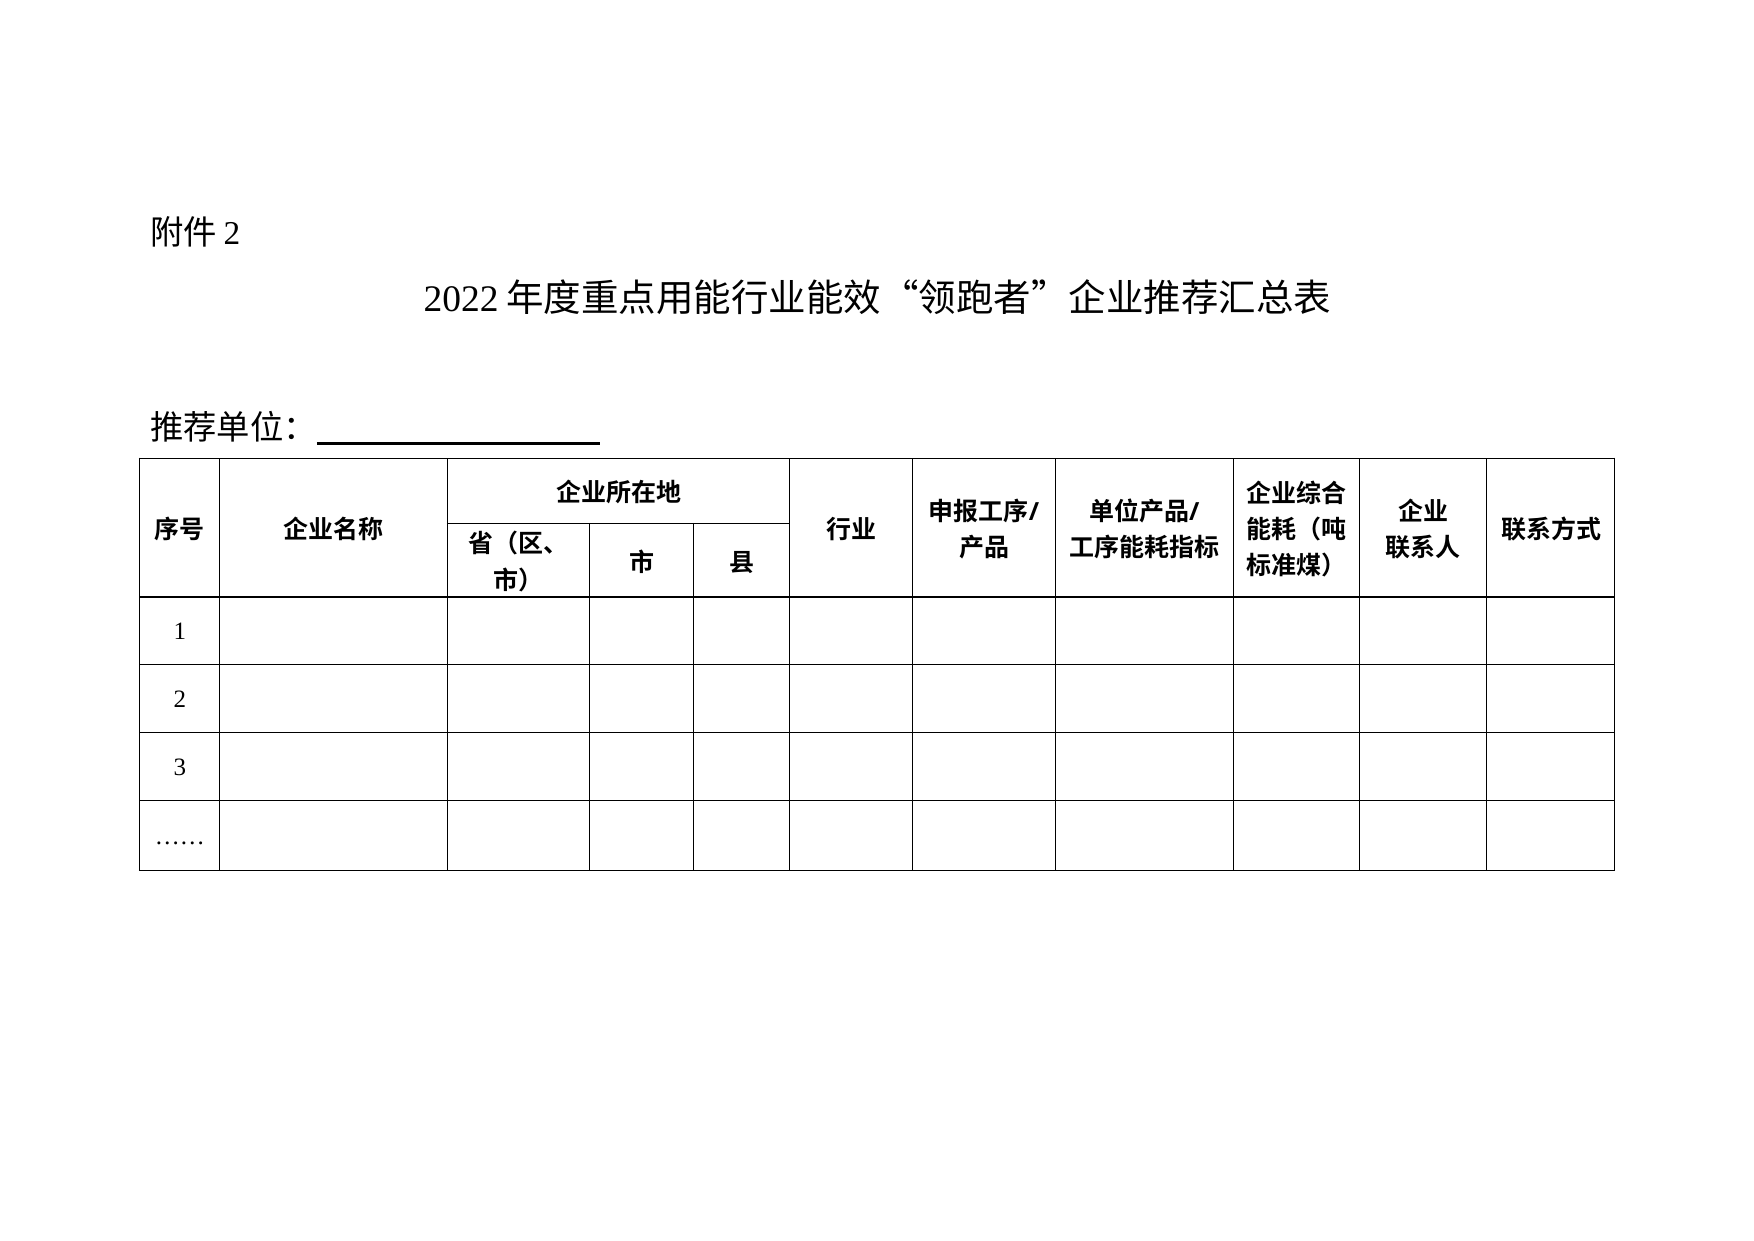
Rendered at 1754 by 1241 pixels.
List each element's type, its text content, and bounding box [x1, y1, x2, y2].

table_cell [1360, 733, 1486, 800]
text 附件2 [150, 198, 1604, 263]
table_cell [1487, 665, 1614, 732]
table_cell [790, 733, 912, 800]
table_cell [694, 733, 789, 800]
table_cell [220, 598, 447, 664]
table_cell [1487, 598, 1614, 664]
table_cell [590, 665, 693, 732]
table_cell [790, 801, 912, 870]
table_cell 3 [140, 733, 219, 800]
table_cell [913, 733, 1055, 800]
table_cell [448, 598, 589, 664]
table_cell [448, 665, 589, 732]
table_cell [220, 733, 447, 800]
table_cell [448, 733, 589, 800]
table_header 企业所在地 [448, 459, 789, 523]
table_cell [590, 733, 693, 800]
table_cell [1234, 665, 1359, 732]
table_header 行业 [790, 459, 912, 596]
table_header 企业名称 [220, 459, 447, 596]
table_cell [590, 801, 693, 870]
table_cell [1360, 598, 1486, 664]
table_cell [1234, 801, 1359, 870]
table_cell [1487, 733, 1614, 800]
table_header 企业综合能耗（吨标准煤） [1234, 459, 1359, 596]
table_cell [694, 665, 789, 732]
table_cell [1360, 665, 1486, 732]
table_cell [1056, 733, 1233, 800]
table_cell 1 [140, 598, 219, 664]
table_header 申报工序/产品 [913, 459, 1055, 596]
text 2022年度重点用能行业能效“领跑者”企业推荐汇总表 [150, 263, 1604, 328]
table_cell [694, 598, 789, 664]
table_cell [590, 598, 693, 664]
table_header 企业 联系人 [1360, 459, 1486, 596]
table_cell [1234, 598, 1359, 664]
table_cell [220, 665, 447, 732]
table_cell [790, 598, 912, 664]
table_cell [694, 801, 789, 870]
table_cell [1360, 801, 1486, 870]
table_cell [220, 801, 447, 870]
table_cell 市 [590, 524, 693, 596]
table_cell [1234, 733, 1359, 800]
table_header 序号 [140, 459, 219, 596]
table_cell 县 [694, 524, 789, 596]
text 推荐单位： [150, 393, 1604, 458]
table_cell 省（区、市） [448, 524, 589, 596]
table_cell 2 [140, 665, 219, 732]
table_header 单位产品/ 工序能耗指标 [1056, 459, 1233, 596]
table_cell [1487, 801, 1614, 870]
table_cell [913, 801, 1055, 870]
table_cell [1056, 665, 1233, 732]
table_cell [790, 665, 912, 732]
table_header 联系方式 [1487, 459, 1614, 596]
table_cell [1056, 801, 1233, 870]
table_cell …… [140, 801, 219, 870]
table_cell [1056, 598, 1233, 664]
table_cell [448, 801, 589, 870]
table_cell [913, 665, 1055, 732]
table_cell [913, 598, 1055, 664]
